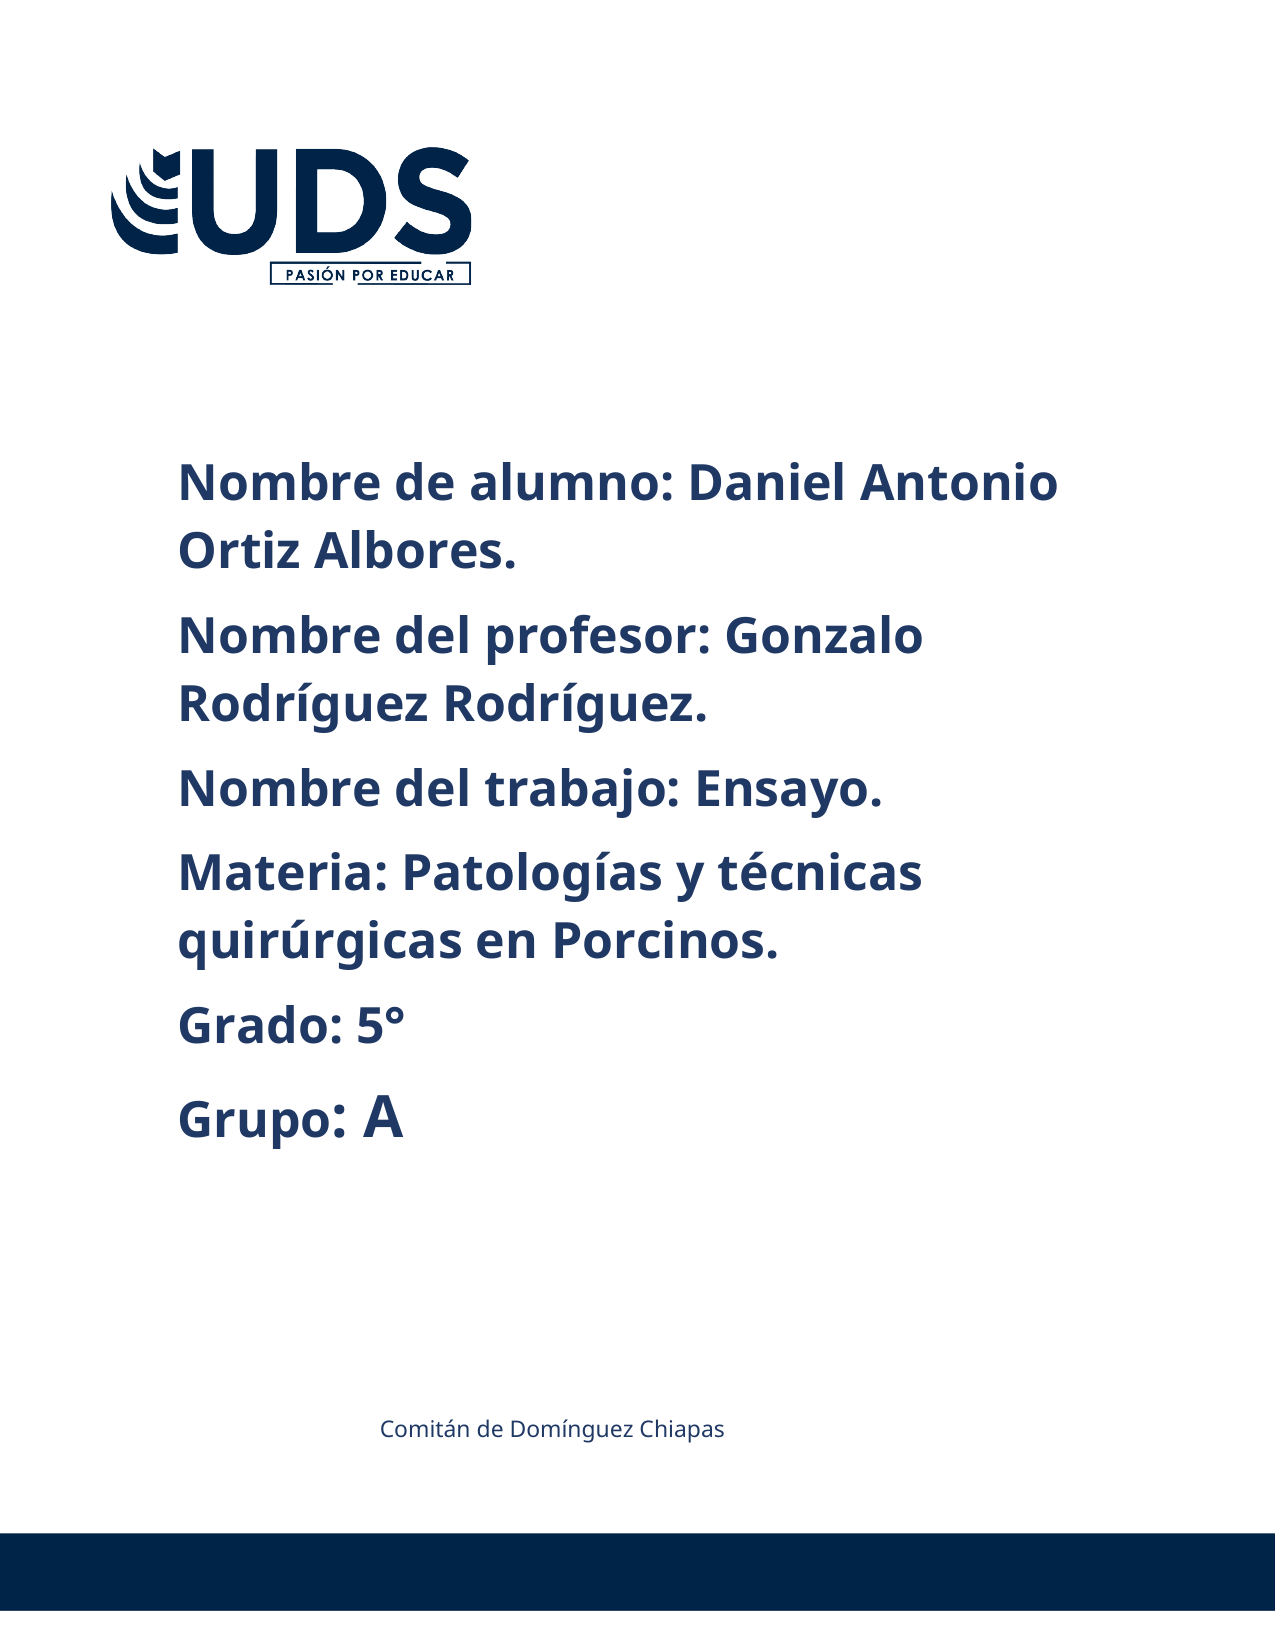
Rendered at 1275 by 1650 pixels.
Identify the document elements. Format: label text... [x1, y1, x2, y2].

text Nombre del trabajo: Ensayo. [177, 752, 1098, 821]
text Comitán de Domínguez Chiapas [177, 1413, 1098, 1444]
text Grado: 5° [177, 990, 1098, 1058]
text Nombre del profesor: Gonzalo Rodríguez Rodríguez. [177, 599, 1098, 736]
text Nombre de alumno: Daniel Antonio Ortiz Albores. [177, 447, 1098, 583]
picture [0, 1533, 1275, 1611]
picture [102, 147, 472, 285]
text Materia: Patologías y técnicas quirúrgicas en Porcinos. [177, 837, 1098, 973]
text Grupo: A [177, 1075, 1098, 1154]
